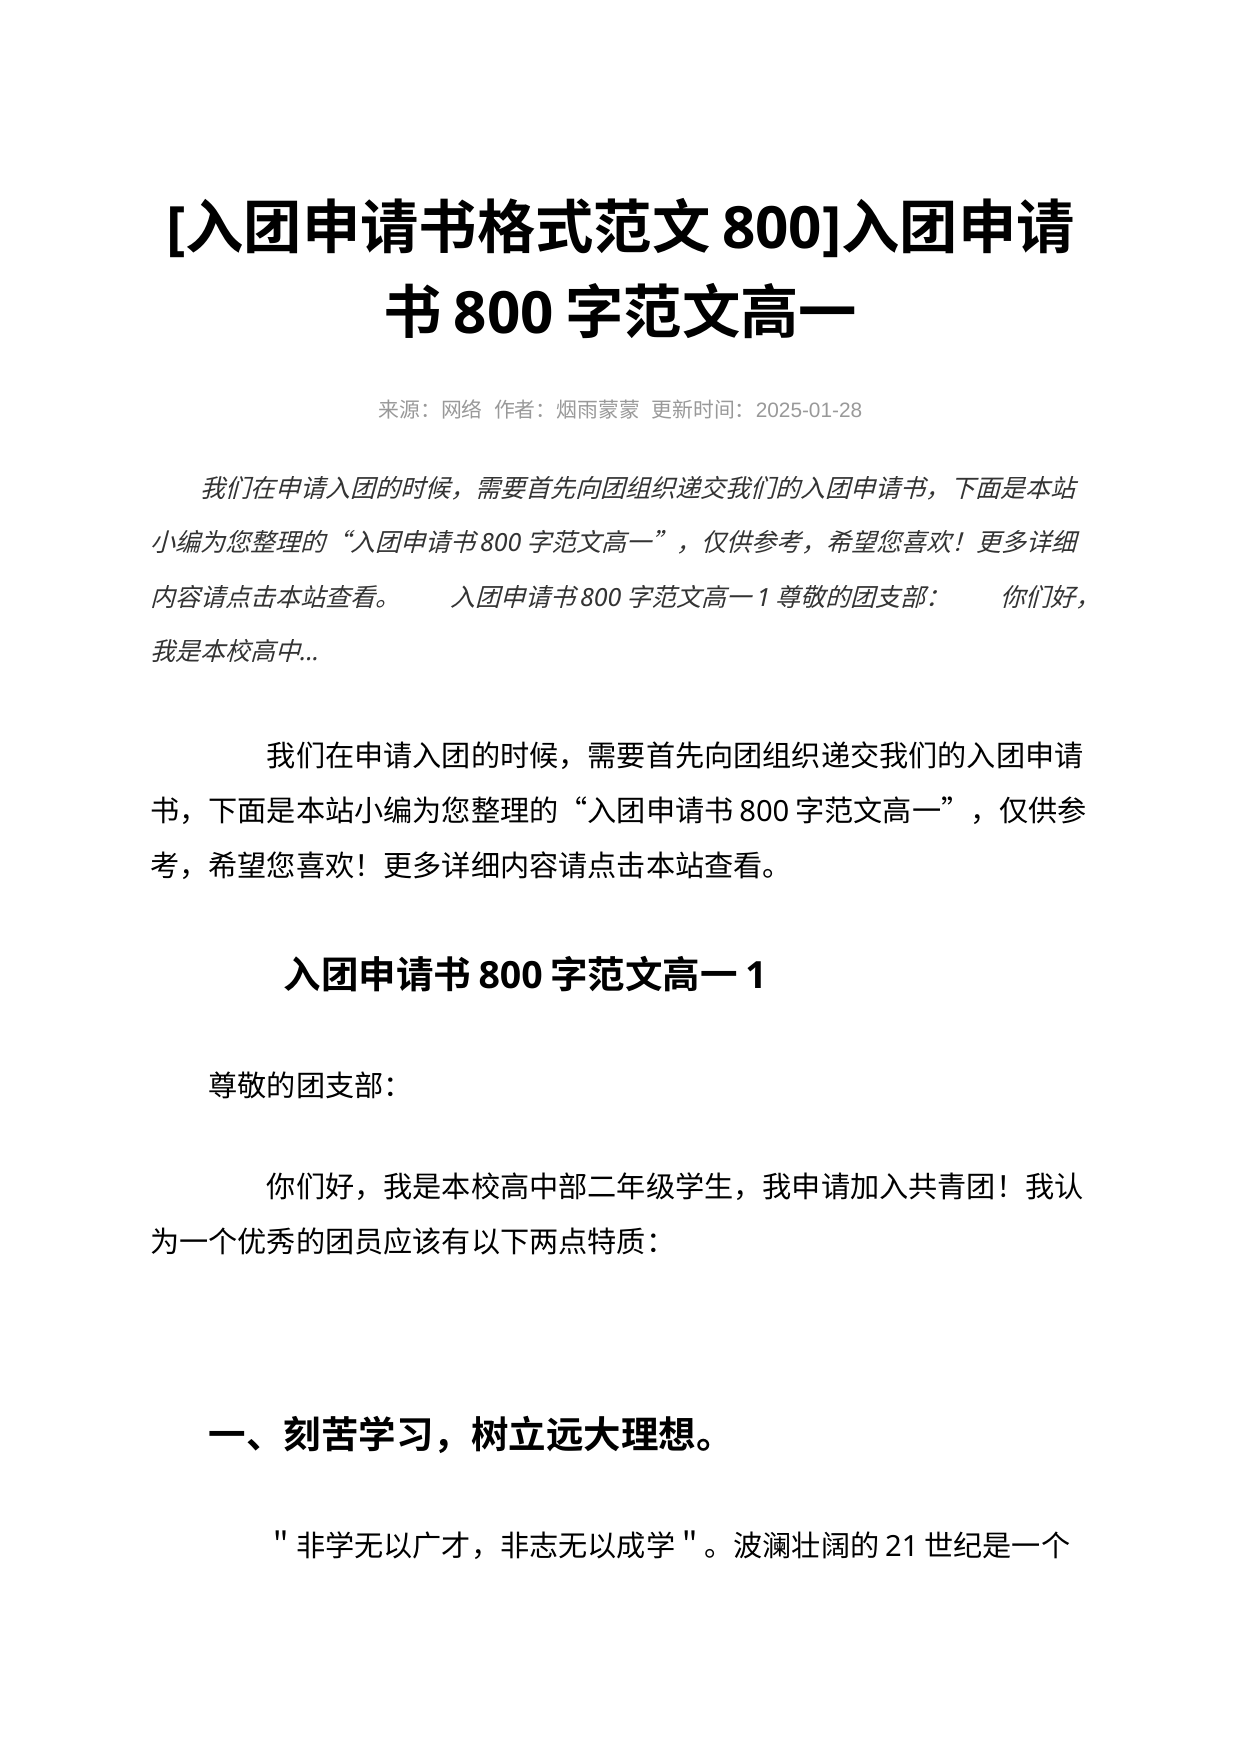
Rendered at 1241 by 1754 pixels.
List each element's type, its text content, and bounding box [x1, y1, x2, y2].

text 来源：网络 作者：烟雨蒙蒙 更新时间：2025-01-28 [150, 398, 1090, 422]
text 一、刻苦学习，树立远大理想。 [150, 1405, 1090, 1459]
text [150, 1522, 1090, 1564]
text 你们好，我是本校高中部二年级学生，我申请加入共青团！我认为一个优秀的团员应该有以下两点特质： [150, 1164, 1090, 1261]
text 尊敬的团支部： [150, 1062, 1090, 1104]
text 我们在申请入团的时候，需要首先向团组织递交我们的入团申请书，下面是本站小编为您整理的“入团申请书800字范文高一”，仅供参考，希望您喜欢！更多详细内容请点击本站查看。 [150, 733, 1090, 885]
text 我们在申请入团的时候，需要首先向团组织递交我们的入团申请书，下面是本站小编为您整理的“入团申请书800字范文高一”，仅供参考，希望您喜欢！更多详细内容请点击本站查看。 入团申请书800字范文高一1尊敬的团支部： 你们好，我是本校高中... [150, 468, 1090, 668]
subtitle [入团申请书格式范文800]入团申请书800字范文高一 [150, 181, 1090, 351]
text 入团申请书800字范文高一1 [150, 944, 1090, 999]
